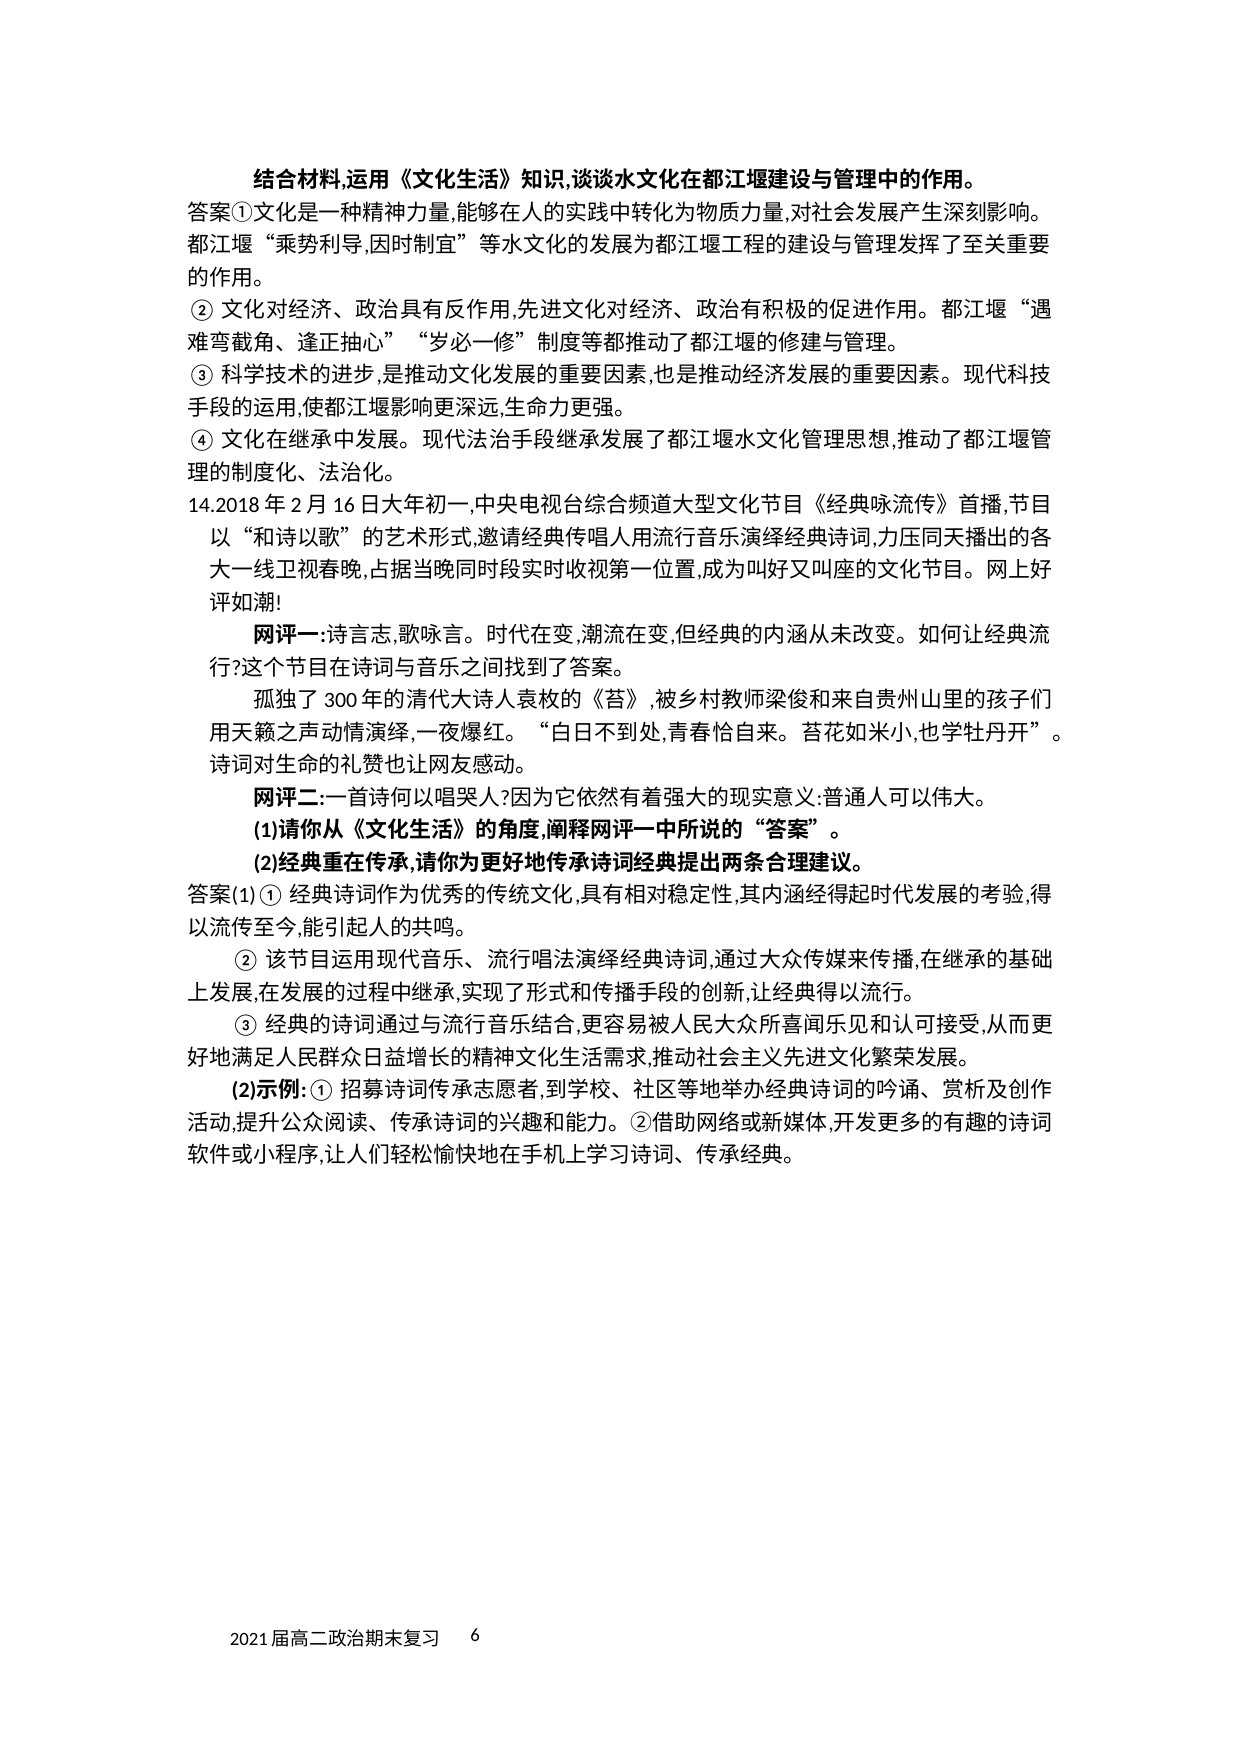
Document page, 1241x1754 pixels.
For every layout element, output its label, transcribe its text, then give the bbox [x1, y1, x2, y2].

text (2)示例:①招募诗词传承志愿者,到学校、社区等地举办经典诗词的吟诵、赏析及创作活动,提升公众阅读、传承诗词的兴趣和能力。②借助网络或新媒体,开发更多的有趣的诗词软件或小程序,让人们轻松愉快地在手机上学习诗词、传承经典。 [187, 1072, 1053, 1169]
text 结合材料,运用《文化生活》知识,谈谈水文化在都江堰建设与管理中的作用。 [187, 162, 1053, 194]
text ②文化对经济、政治具有反作用,先进文化对经济、政治有积极的促进作用。都江堰“遇难弯截角、逢正抽心”“岁必一修”制度等都推动了都江堰的修建与管理。 [187, 292, 1053, 357]
text 网评二:一首诗何以唱哭人?因为它依然有着强大的现实意义:普通人可以伟大。 [187, 779, 1053, 812]
text ④文化在继承中发展。现代法治手段继承发展了都江堰水文化管理思想,推动了都江堰管理的制度化、法治化。 [187, 422, 1053, 487]
text ③科学技术的进步,是推动文化发展的重要因素,也是推动经济发展的重要因素。现代科技手段的运用,使都江堰影响更深远,生命力更强。 [187, 357, 1053, 422]
text 网评一:诗言志,歌咏言。时代在变,潮流在变,但经典的内涵从未改变。如何让经典流行?这个节目在诗词与音乐之间找到了答案。 [209, 617, 1053, 682]
text (2)经典重在传承,请你为更好地传承诗词经典提出两条合理建议。 [187, 844, 1053, 877]
text ③经典的诗词通过与流行音乐结合,更容易被人民大众所喜闻乐见和认可接受,从而更好地满足人民群众日益增长的精神文化生活需求,推动社会主义先进文化繁荣发展。 [187, 1007, 1053, 1072]
text ②该节目运用现代音乐、流行唱法演绎经典诗词,通过大众传媒来传播,在继承的基础上发展,在发展的过程中继承,实现了形式和传播手段的创新,让经典得以流行。 [187, 942, 1053, 1007]
text (1)请你从《文化生活》的角度,阐释网评一中所说的“答案”。 [187, 812, 1053, 844]
text 答案①文化是一种精神力量,能够在人的实践中转化为物质力量,对社会发展产生深刻影响。都江堰“乘势利导,因时制宜”等水文化的发展为都江堰工程的建设与管理发挥了至关重要的作用。 [187, 194, 1053, 292]
text 14.2018年2月16日大年初一,中央电视台综合频道大型文化节目《经典咏流传》首播,节目以“和诗以歌”的艺术形式,邀请经典传唱人用流行音乐演绎经典诗词,力压同天播出的各大一线卫视春晚,占据当晚同时段实时收视第一位置,成为叫好又叫座的文化节目。网上好评如潮! [187, 487, 1053, 617]
text 答案(1)①经典诗词作为优秀的传统文化,具有相对稳定性,其内涵经得起时代发展的考验,得以流传至今,能引起人的共鸣。 [187, 877, 1053, 942]
text 孤独了300年的清代大诗人袁枚的《苔》,被乡村教师梁俊和来自贵州山里的孩子们用天籁之声动情演绎,一夜爆红。“白日不到处,青春恰自来。苔花如米小,也学牡丹开”。诗词对生命的礼赞也让网友感动。 [209, 682, 1053, 779]
